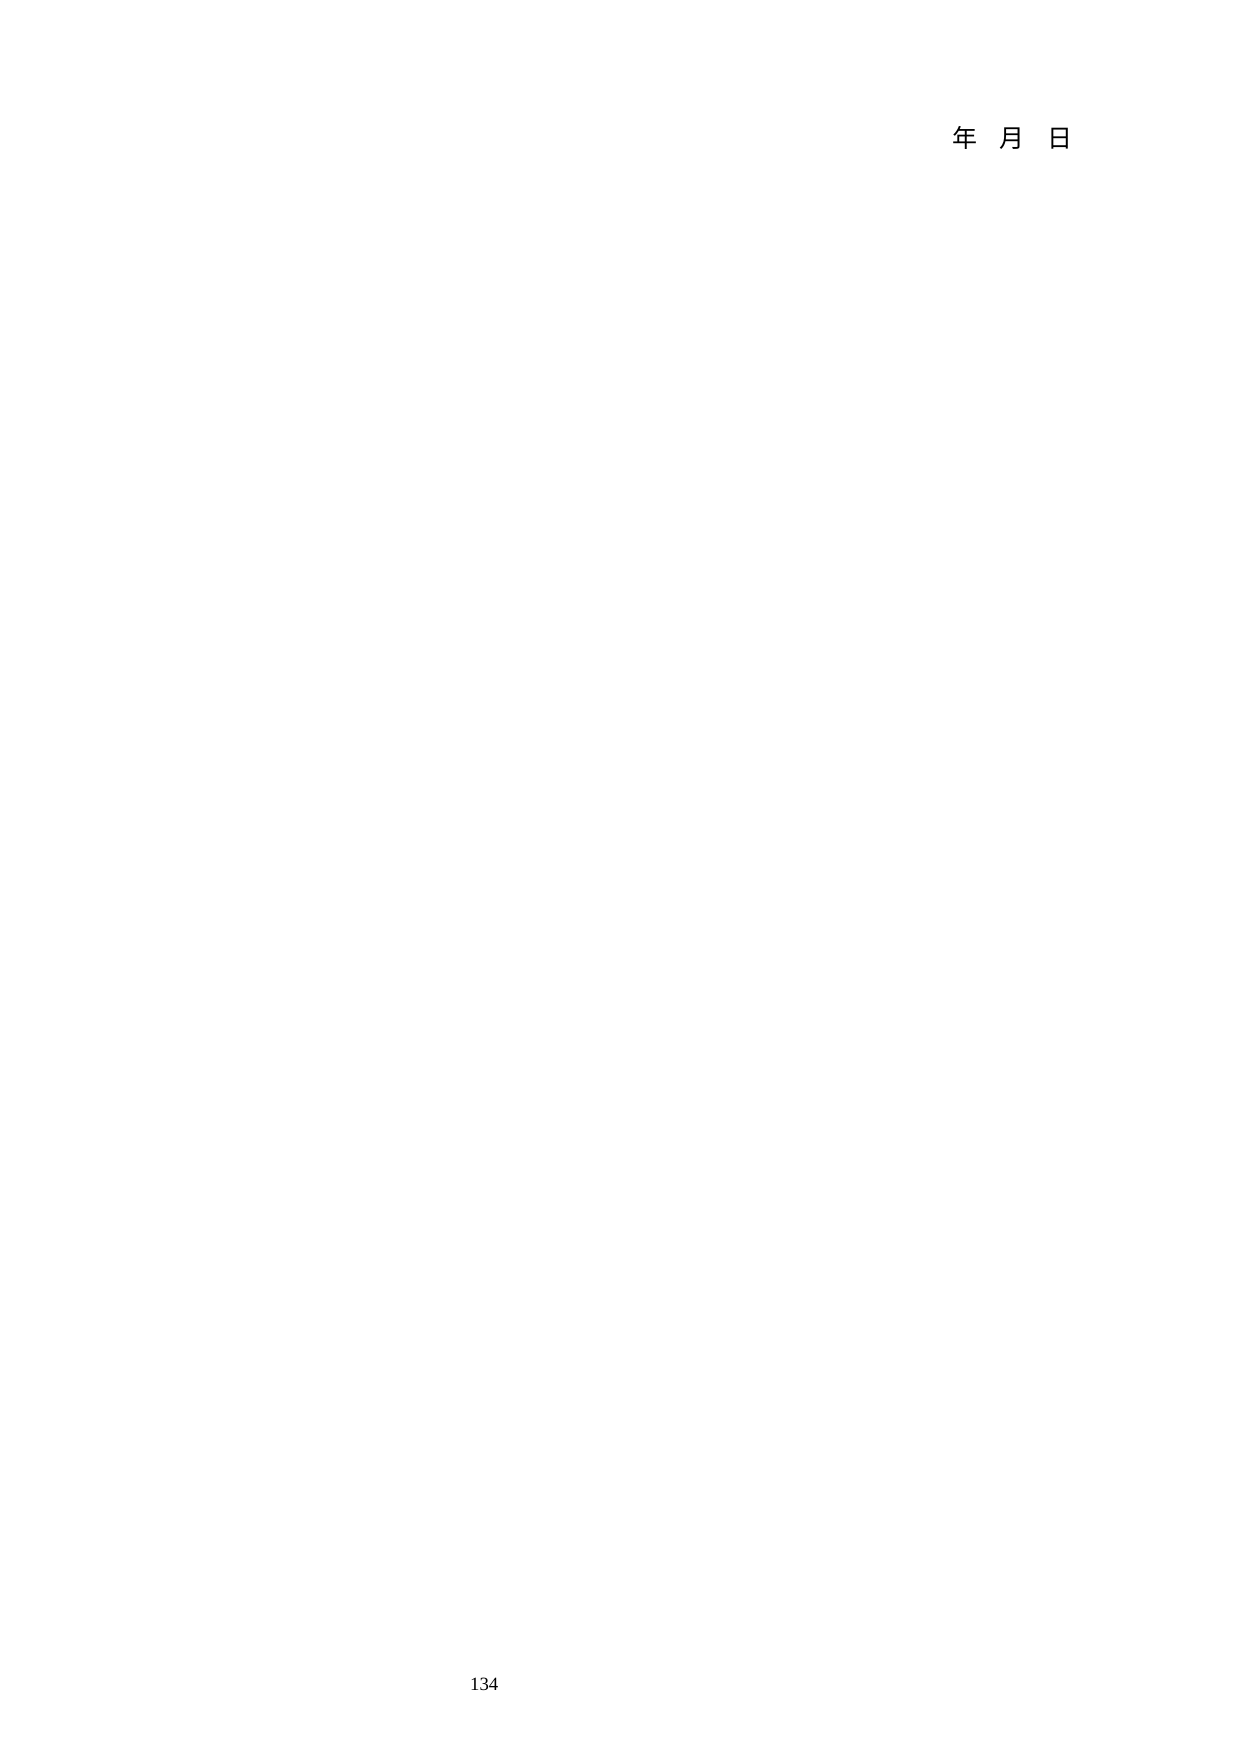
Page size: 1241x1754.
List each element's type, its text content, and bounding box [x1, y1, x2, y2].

text 年 月 日 [118, 118, 1072, 154]
